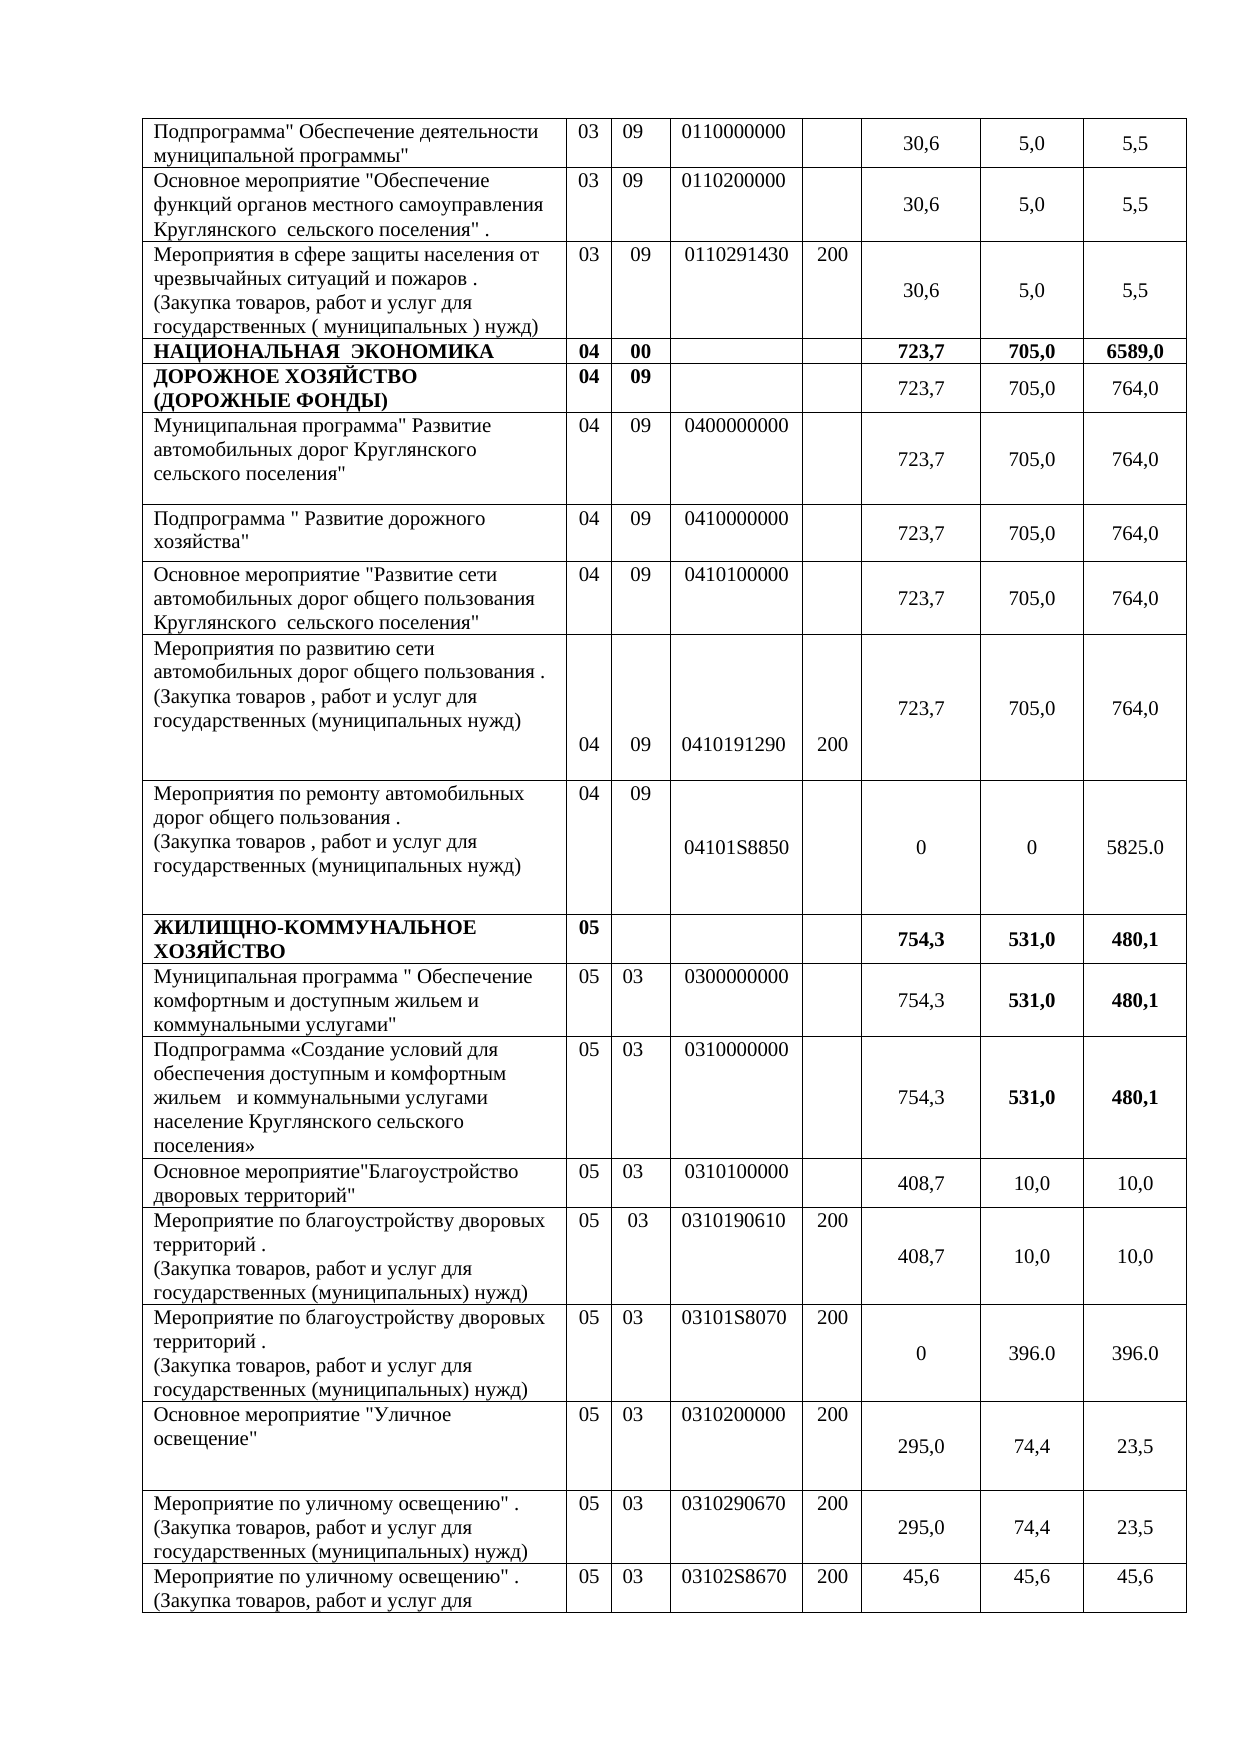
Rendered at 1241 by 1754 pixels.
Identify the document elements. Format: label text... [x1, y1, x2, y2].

table_cell 0110291430 [671, 242, 802, 338]
table_cell 0310200000 [671, 1402, 802, 1489]
table_cell 531,0 [981, 1037, 1083, 1157]
table_cell 531,0 [981, 915, 1083, 963]
table_cell 200 [803, 1305, 861, 1401]
table_cell 03 [612, 1564, 670, 1612]
table_cell 10,0 [981, 1159, 1083, 1207]
table_cell 723,7 [862, 364, 980, 412]
table_cell [671, 339, 802, 363]
table_cell 408,7 [862, 1208, 980, 1304]
table_cell 0310190610 [671, 1208, 802, 1304]
table_cell [803, 339, 861, 363]
table_cell ДОРОЖНОЕ ХОЗЯЙСТВО (ДОРОЖНЫЕ ФОНДЫ) [143, 364, 566, 412]
table_cell 04 [567, 562, 611, 634]
table_cell 05 [567, 915, 611, 963]
table_cell 200 [803, 1208, 861, 1304]
table_cell Основное мероприятие "Обеспечение функций органов местного самоуправления Круглянского сельского поселения" . [143, 168, 566, 241]
table_cell 754,3 [862, 964, 980, 1036]
table_cell 295,0 [862, 1491, 980, 1563]
table_cell НАЦИОНАЛЬНАЯ ЭКОНОМИКА [143, 339, 566, 363]
table_cell 03 [612, 1159, 670, 1207]
table_cell 480,1 [1084, 964, 1186, 1036]
table_cell 200 [803, 242, 861, 338]
table_cell 0 [862, 1305, 980, 1401]
table_cell Мероприятие по благоустройству дворовых территорий . (Закупка товаров, работ и услуг для государственных (муниципальных) нужд) [143, 1208, 566, 1304]
table_cell ЖИЛИЩНО-КОММУНАЛЬНОЕ ХОЗЯЙСТВО [143, 915, 566, 963]
table_cell 30,6 [862, 242, 980, 338]
table_cell [671, 364, 802, 412]
table_cell 30,6 [862, 119, 980, 167]
table_cell 04 [567, 505, 611, 561]
table_cell 10,0 [1084, 1208, 1186, 1304]
table_cell 45,6 [862, 1564, 980, 1612]
table_cell 04101S8850 [671, 781, 802, 914]
table_cell 723,7 [862, 635, 980, 780]
table_cell 03102S8670 [671, 1564, 802, 1612]
table_cell 04 [567, 364, 611, 412]
table_cell 23,5 [1084, 1402, 1186, 1489]
table_cell 705,0 [981, 562, 1083, 634]
table_cell Мероприятия в сфере защиты населения от чрезвычайных ситуаций и пожаров . (Закупка товаров, работ и услуг для государственных ( муниципальных ) нужд) [143, 242, 566, 338]
table_cell 5,5 [1084, 242, 1186, 338]
table_cell 200 [803, 1491, 861, 1563]
table_cell 5,5 [1084, 168, 1186, 241]
table_cell 09 [612, 413, 670, 504]
table_cell 0110000000 [671, 119, 802, 167]
table_cell 5825.0 [1084, 781, 1186, 914]
table_cell 764,0 [1084, 562, 1186, 634]
table_cell 480,1 [1084, 915, 1186, 963]
table_cell 03 [567, 242, 611, 338]
table_cell 45,6 [981, 1564, 1083, 1612]
table_cell Муниципальная программа " Обеспечение комфортным и доступным жильем и коммунальными услугами" [143, 964, 566, 1036]
table_cell 09 [612, 562, 670, 634]
table_cell 5,5 [1084, 119, 1186, 167]
table_cell [803, 781, 861, 914]
table_cell 03 [567, 168, 611, 241]
table_cell 200 [803, 1402, 861, 1489]
table_cell [803, 364, 861, 412]
table_cell 200 [803, 1564, 861, 1612]
table_cell [803, 505, 861, 561]
table_cell 10,0 [981, 1208, 1083, 1304]
table_cell 05 [567, 1208, 611, 1304]
table_cell 764,0 [1084, 505, 1186, 561]
table_cell Основное мероприятие "Развитие сети автомобильных дорог общего пользования Круглянского сельского поселения" [143, 562, 566, 634]
table_cell 200 [803, 635, 861, 780]
table_cell 723,7 [862, 413, 980, 504]
table_cell 05 [567, 1305, 611, 1401]
table_cell 00 [612, 339, 670, 363]
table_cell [143, 1491, 566, 1563]
table_cell [803, 915, 861, 963]
table_cell 723,7 [862, 339, 980, 363]
table_cell 5,0 [981, 119, 1083, 167]
table_cell 04 [567, 781, 611, 914]
table_cell 6589,0 [1084, 339, 1186, 363]
table_cell 705,0 [981, 505, 1083, 561]
table_cell 04 [567, 339, 611, 363]
table_cell 531,0 [981, 964, 1083, 1036]
table_cell 408,7 [862, 1159, 980, 1207]
table_cell 03 [612, 1037, 670, 1157]
table_cell 754,3 [862, 915, 980, 963]
table_cell 705,0 [981, 339, 1083, 363]
table_cell 04 [567, 413, 611, 504]
table_cell 09 [612, 242, 670, 338]
table_cell 45,6 [1084, 1564, 1186, 1612]
table_cell 03 [612, 1305, 670, 1401]
table_cell 03 [567, 119, 611, 167]
table_cell 74,4 [981, 1402, 1083, 1489]
table_cell [803, 964, 861, 1036]
table_cell 0310290670 [671, 1491, 802, 1563]
table_cell 0300000000 [671, 964, 802, 1036]
table_cell [803, 119, 861, 167]
table_cell 0310000000 [671, 1037, 802, 1157]
table_cell 396.0 [981, 1305, 1083, 1401]
table_cell [612, 915, 670, 963]
table_cell 0 [981, 781, 1083, 914]
table_cell Подпрограмма " Развитие дорожного хозяйства" [143, 505, 566, 561]
table_cell 0310100000 [671, 1159, 802, 1207]
table_cell 04 [567, 635, 611, 780]
table_cell 723,7 [862, 505, 980, 561]
table_cell 09 [612, 781, 670, 914]
table_cell [671, 915, 802, 963]
table_cell 03101S8070 [671, 1305, 802, 1401]
table_cell 723,7 [862, 562, 980, 634]
table_cell 705,0 [981, 364, 1083, 412]
table_cell 09 [612, 635, 670, 780]
table_cell 05 [567, 1491, 611, 1563]
table_cell 05 [567, 1037, 611, 1157]
table_cell 10,0 [1084, 1159, 1186, 1207]
table_cell 03 [612, 1402, 670, 1489]
table_cell 5,0 [981, 168, 1083, 241]
table_cell [803, 1159, 861, 1207]
table_cell 396.0 [1084, 1305, 1186, 1401]
table_cell Муниципальная программа" Развитие автомобильных дорог Круглянского сельского поселения" [143, 413, 566, 504]
table_cell 30,6 [862, 168, 980, 241]
table_cell 0410191290 [671, 635, 802, 780]
table_cell 764,0 [1084, 635, 1186, 780]
table_cell [803, 1037, 861, 1157]
table_cell 480,1 [1084, 1037, 1186, 1157]
table_cell 0410100000 [671, 562, 802, 634]
table_cell 764,0 [1084, 364, 1186, 412]
table_cell 05 [567, 1402, 611, 1489]
table_cell 09 [612, 505, 670, 561]
table_cell Основное мероприятие"Благоустройство дворовых территорий" [143, 1159, 566, 1207]
table_cell 05 [567, 964, 611, 1036]
table_cell [803, 562, 861, 634]
table_cell 0110200000 [671, 168, 802, 241]
table_cell 05 [567, 1159, 611, 1207]
table_cell Основное мероприятие "Уличное освещение" [143, 1402, 566, 1489]
table_cell Мероприятия по развитию сети автомобильных дорог общего пользования . (Закупка товаров , работ и услуг для государственных (муниципальных нужд) [143, 635, 566, 780]
table_cell 09 [612, 364, 670, 412]
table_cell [143, 1564, 566, 1612]
table_cell Подпрограмма «Создание условий для обеспечения доступным и комфортным жильем и коммунальными услугами население Круглянского сельского поселения» [143, 1037, 566, 1157]
table_cell 705,0 [981, 413, 1083, 504]
table_cell 764,0 [1084, 413, 1186, 504]
table_cell Подпрограмма" Обеспечение деятельности муниципальной программы" [143, 119, 566, 167]
table_cell 0410000000 [671, 505, 802, 561]
table_cell 0 [862, 781, 980, 914]
table_cell 03 [612, 1491, 670, 1563]
table_cell Мероприятие по благоустройству дворовых территорий . (Закупка товаров, работ и услуг для государственных (муниципальных) нужд) [143, 1305, 566, 1401]
table_cell 05 [567, 1564, 611, 1612]
table_cell 74,4 [981, 1491, 1083, 1563]
table_cell 295,0 [862, 1402, 980, 1489]
table_cell 705,0 [981, 635, 1083, 780]
table_cell 09 [612, 119, 670, 167]
table_cell 03 [612, 1208, 670, 1304]
table_cell 5,0 [981, 242, 1083, 338]
table_cell 03 [612, 964, 670, 1036]
table_cell 23,5 [1084, 1491, 1186, 1563]
table_cell [803, 168, 861, 241]
table_cell 09 [612, 168, 670, 241]
table_cell [803, 413, 861, 504]
table_cell 0400000000 [671, 413, 802, 504]
table_cell 754,3 [862, 1037, 980, 1157]
table_cell Мероприятия по ремонту автомобильных дорог общего пользования . (Закупка товаров , работ и услуг для государственных (муниципальных нужд) [143, 781, 566, 914]
